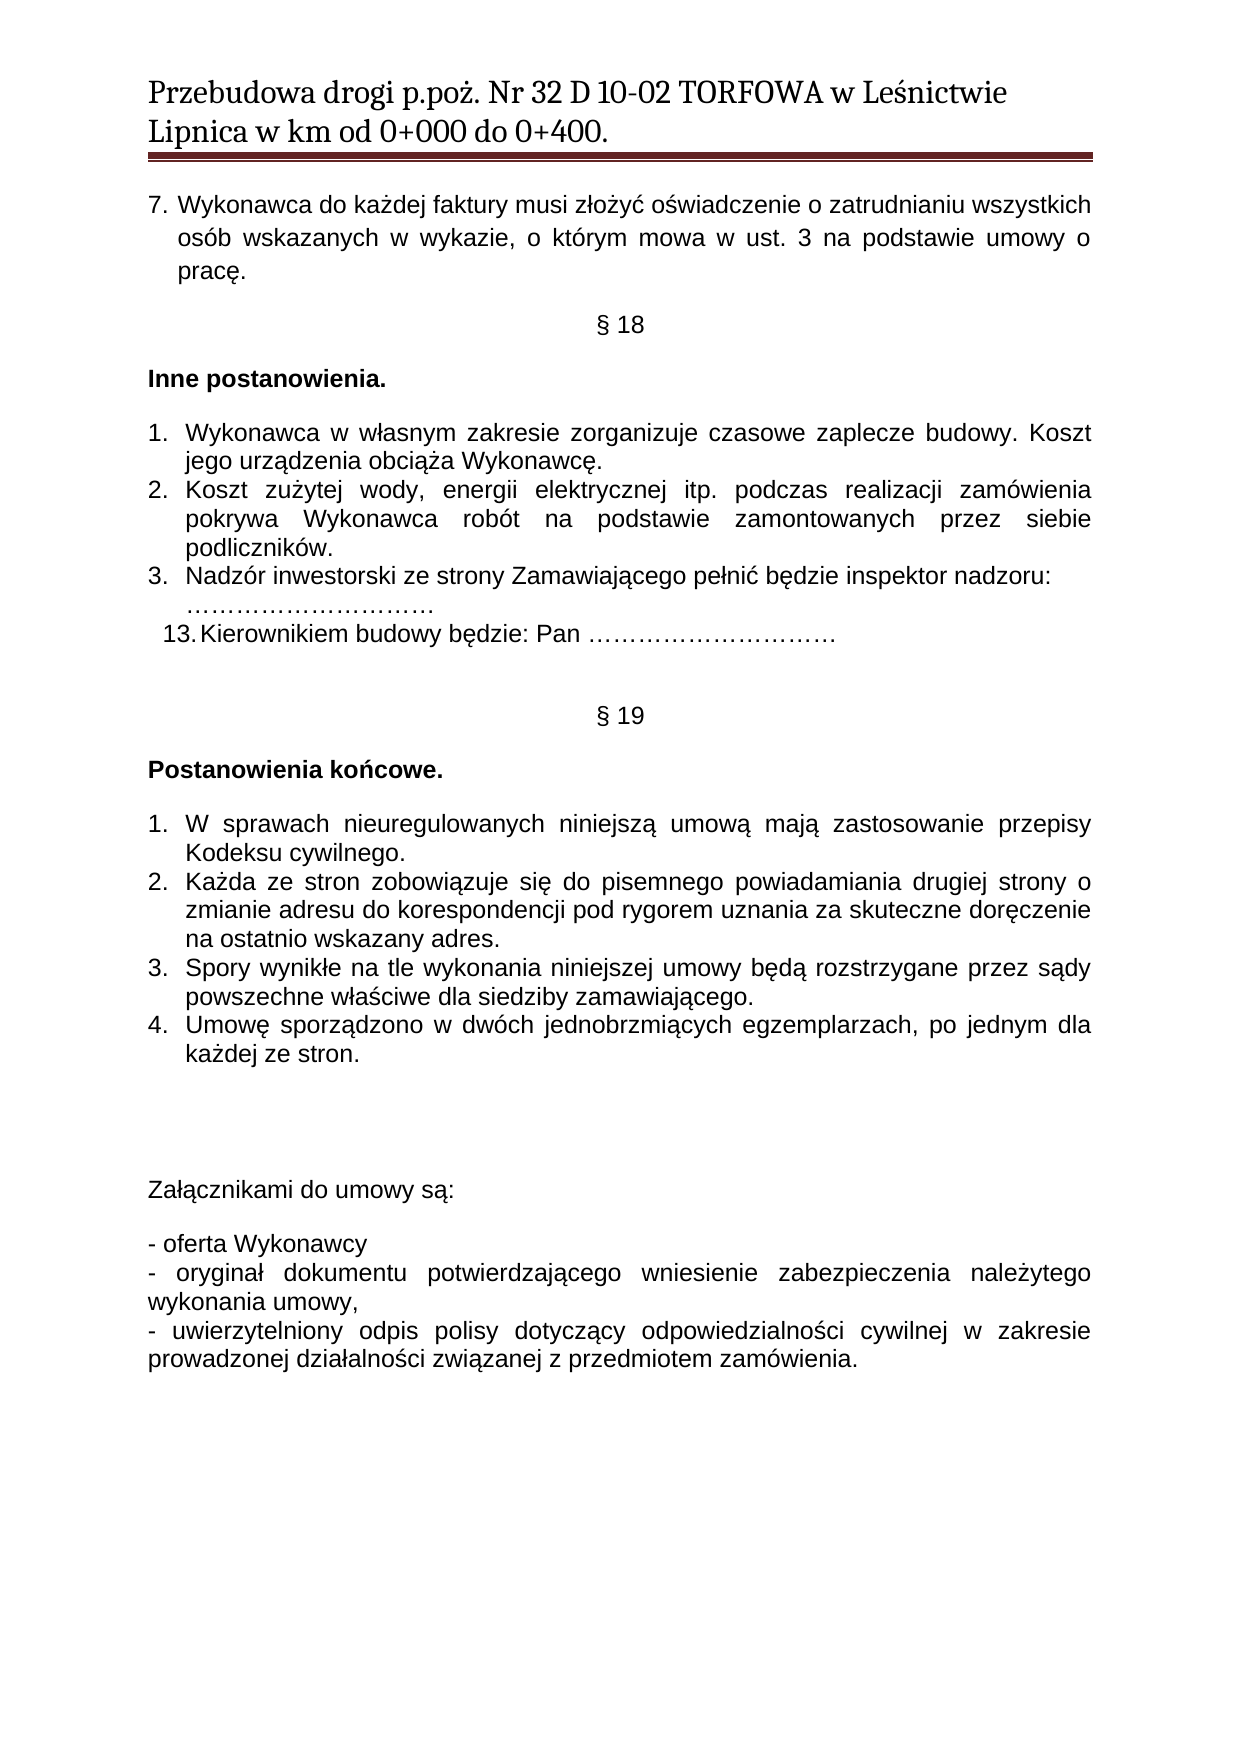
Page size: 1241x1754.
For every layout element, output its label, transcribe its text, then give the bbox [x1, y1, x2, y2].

list Każda ze stron zobowiązuje się do pisemnego powiadamiania drugiej strony o zmianie adresu do korespondencji pod rygorem uznania za skuteczne doręczenie na ostatnio wskazany adres. [148, 867, 1093, 953]
text - oferta Wykonawcy [148, 1229, 1093, 1258]
list Wykonawca w własnym zakresie zorganizuje czasowe zaplecze budowy. Koszt jego urządzenia obciąża Wykonawcę. [148, 417, 1093, 475]
text Inne postanowienia. [148, 364, 1093, 392]
text Postanowienia końcowe. [148, 755, 1093, 784]
text § 19 [148, 701, 1093, 730]
list W sprawach nieuregulowanych niniejszą umową mają zastosowanie przepisy Kodeksu cywilnego. [148, 809, 1093, 867]
list Umowę sporządzono w dwóch jednobrzmiących egzemplarzach, po jednym dla każdej ze stron. [148, 1010, 1093, 1068]
text - oryginał dokumentu potwierdzającego wniesienie zabezpieczenia należytego wykonania umowy, [148, 1258, 1093, 1316]
text Załącznikami do umowy są: [148, 1176, 1093, 1204]
text § 18 [148, 310, 1093, 338]
list Wykonawca do każdej faktury musi złożyć oświadczenie o zatrudnianiu wszystkich osób wskazanych w wykazie, o którym mowa w ust. 3 na podstawie umowy o pracę. [148, 190, 1093, 285]
list Kierownikiem budowy będzie: Pan ………………………… [162, 619, 1093, 647]
list ………………………… [185, 590, 1093, 619]
list Nadzór inwestorski ze strony Zamawiającego pełnić będzie inspektor nadzoru: [148, 561, 1093, 590]
list Koszt zużytej wody, energii elektrycznej itp. podczas realizacji zamówienia pokrywa Wykonawca robót na podstawie zamontowanych przez siebie podliczników. [148, 475, 1093, 561]
list Spory wynikłe na tle wykonania niniejszej umowy będą rozstrzygane przez sądy powszechne właściwe dla siedziby zamawiającego. [148, 953, 1093, 1010]
text - uwierzytelniony odpis polisy dotyczący odpowiedzialności cywilnej w zakresie prowadzonej działalności związanej z przedmiotem zamówienia. [148, 1316, 1093, 1373]
